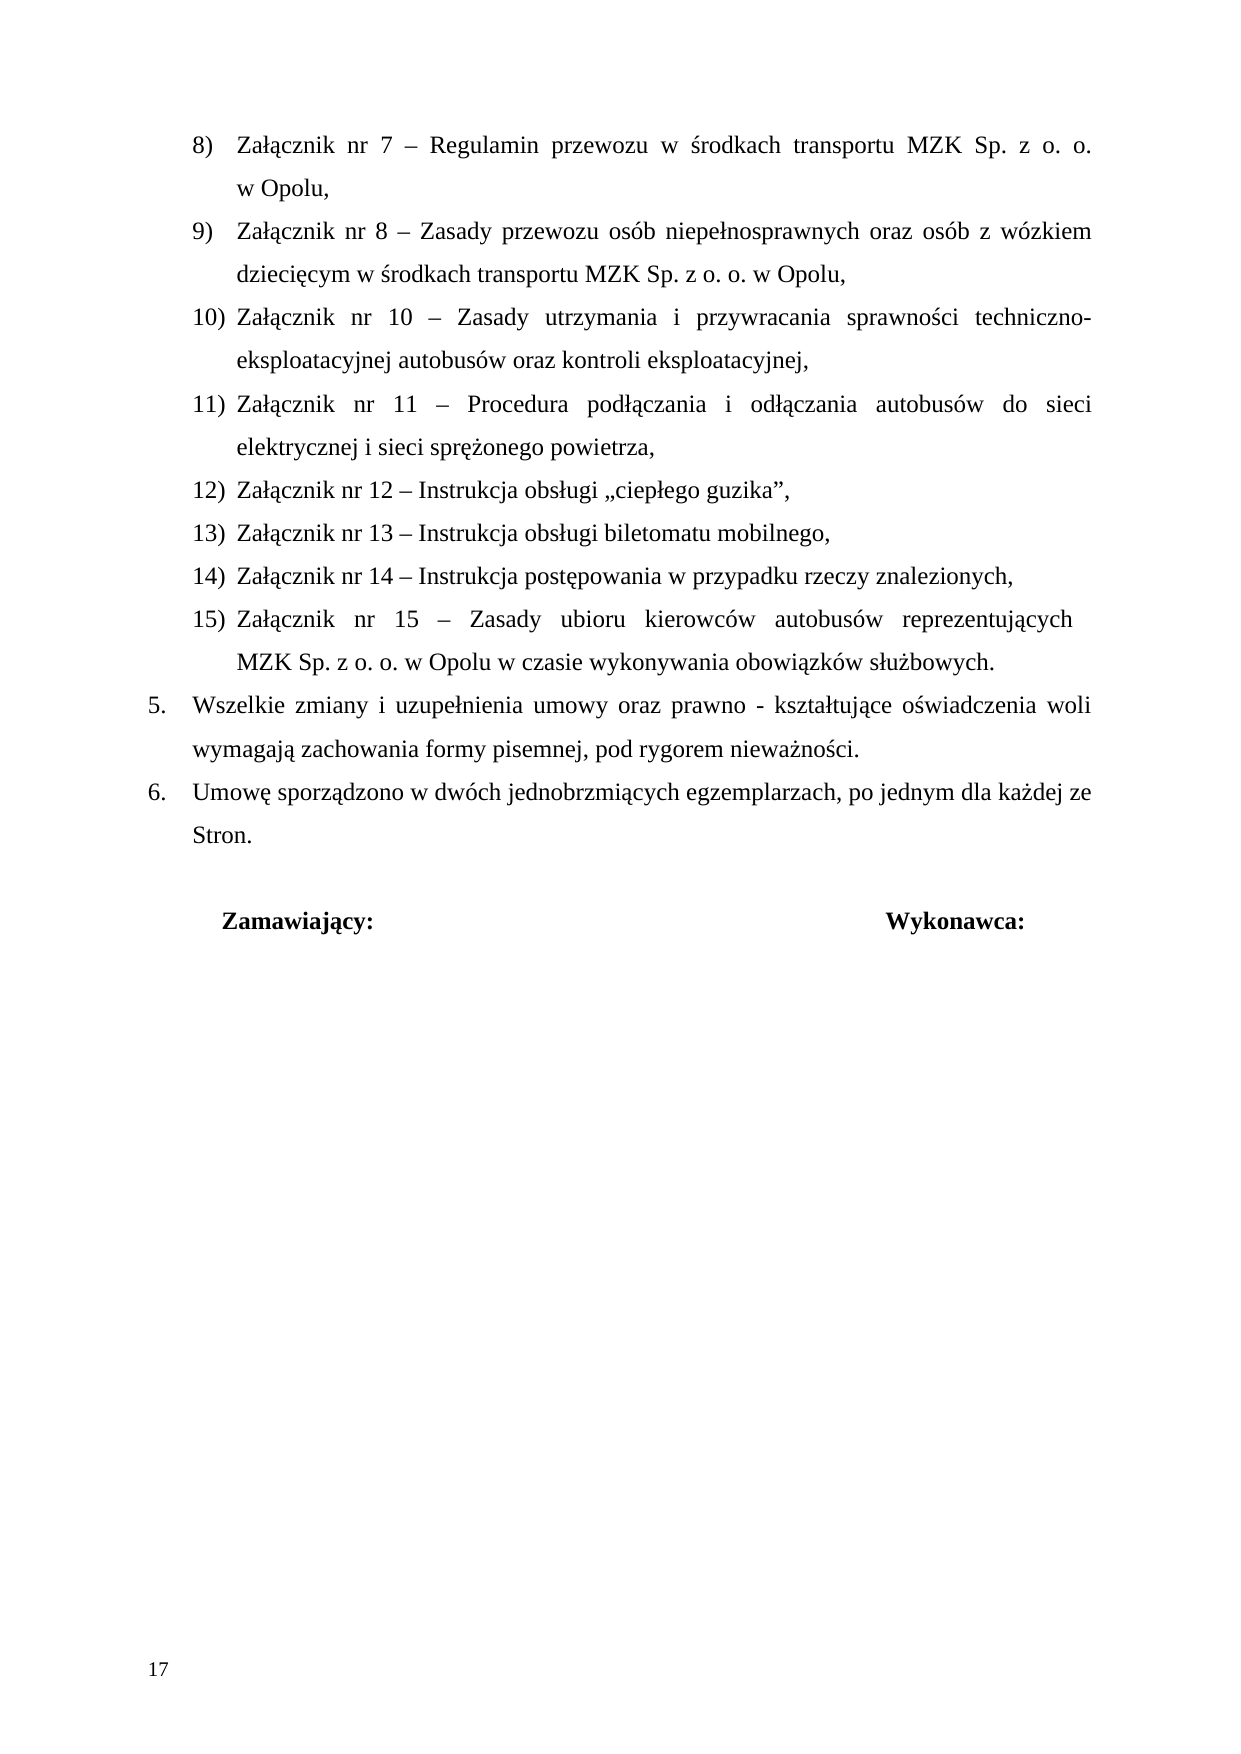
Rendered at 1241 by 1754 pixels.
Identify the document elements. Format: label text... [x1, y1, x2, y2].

list Załącznik nr 11 – Procedura podłączania i odłączania autobusów do sieci elektrycznej i sieci sprężonego powietrza, [192, 389, 1092, 461]
list Załącznik nr 10 – Zasady utrzymania i przywracania sprawności techniczno-eksploatacyjnej autobusów oraz kontroli eksploatacyjnej, [192, 302, 1092, 374]
list Załącznik nr 15 – Zasady ubioru kierowców autobusów reprezentujących MZK Sp. z o. o. w Opolu w czasie wykonywania obowiązków służbowych. [192, 604, 1092, 676]
list Załącznik nr 7 – Regulamin przewozu w środkach transportu MZK Sp. z o. o. w Opolu, [192, 130, 1092, 202]
list Załącznik nr 13 – Instrukcja obsługi biletomatu mobilnego, [192, 518, 1092, 547]
list Załącznik nr 12 – Instrukcja obsługi „ciepłego guzika”, [192, 475, 1092, 504]
text Zamawiający: Wykonawca: [148, 906, 1092, 978]
list Załącznik nr 8 – Zasady przewozu osób niepełnosprawnych oraz osób z wózkiem dziecięcym w środkach transportu MZK Sp. z o. o. w Opolu, [192, 216, 1092, 288]
list Wszelkie zmiany i uzupełnienia umowy oraz prawno - kształtujące oświadczenia woli wymagają zachowania formy pisemnej, pod rygorem nieważności. [148, 691, 1092, 762]
list Umowę sporządzono w dwóch jednobrzmiących egzemplarzach, po jednym dla każdej ze Stron. [148, 777, 1092, 849]
list Załącznik nr 14 – Instrukcja postępowania w przypadku rzeczy znalezionych, [192, 561, 1092, 590]
